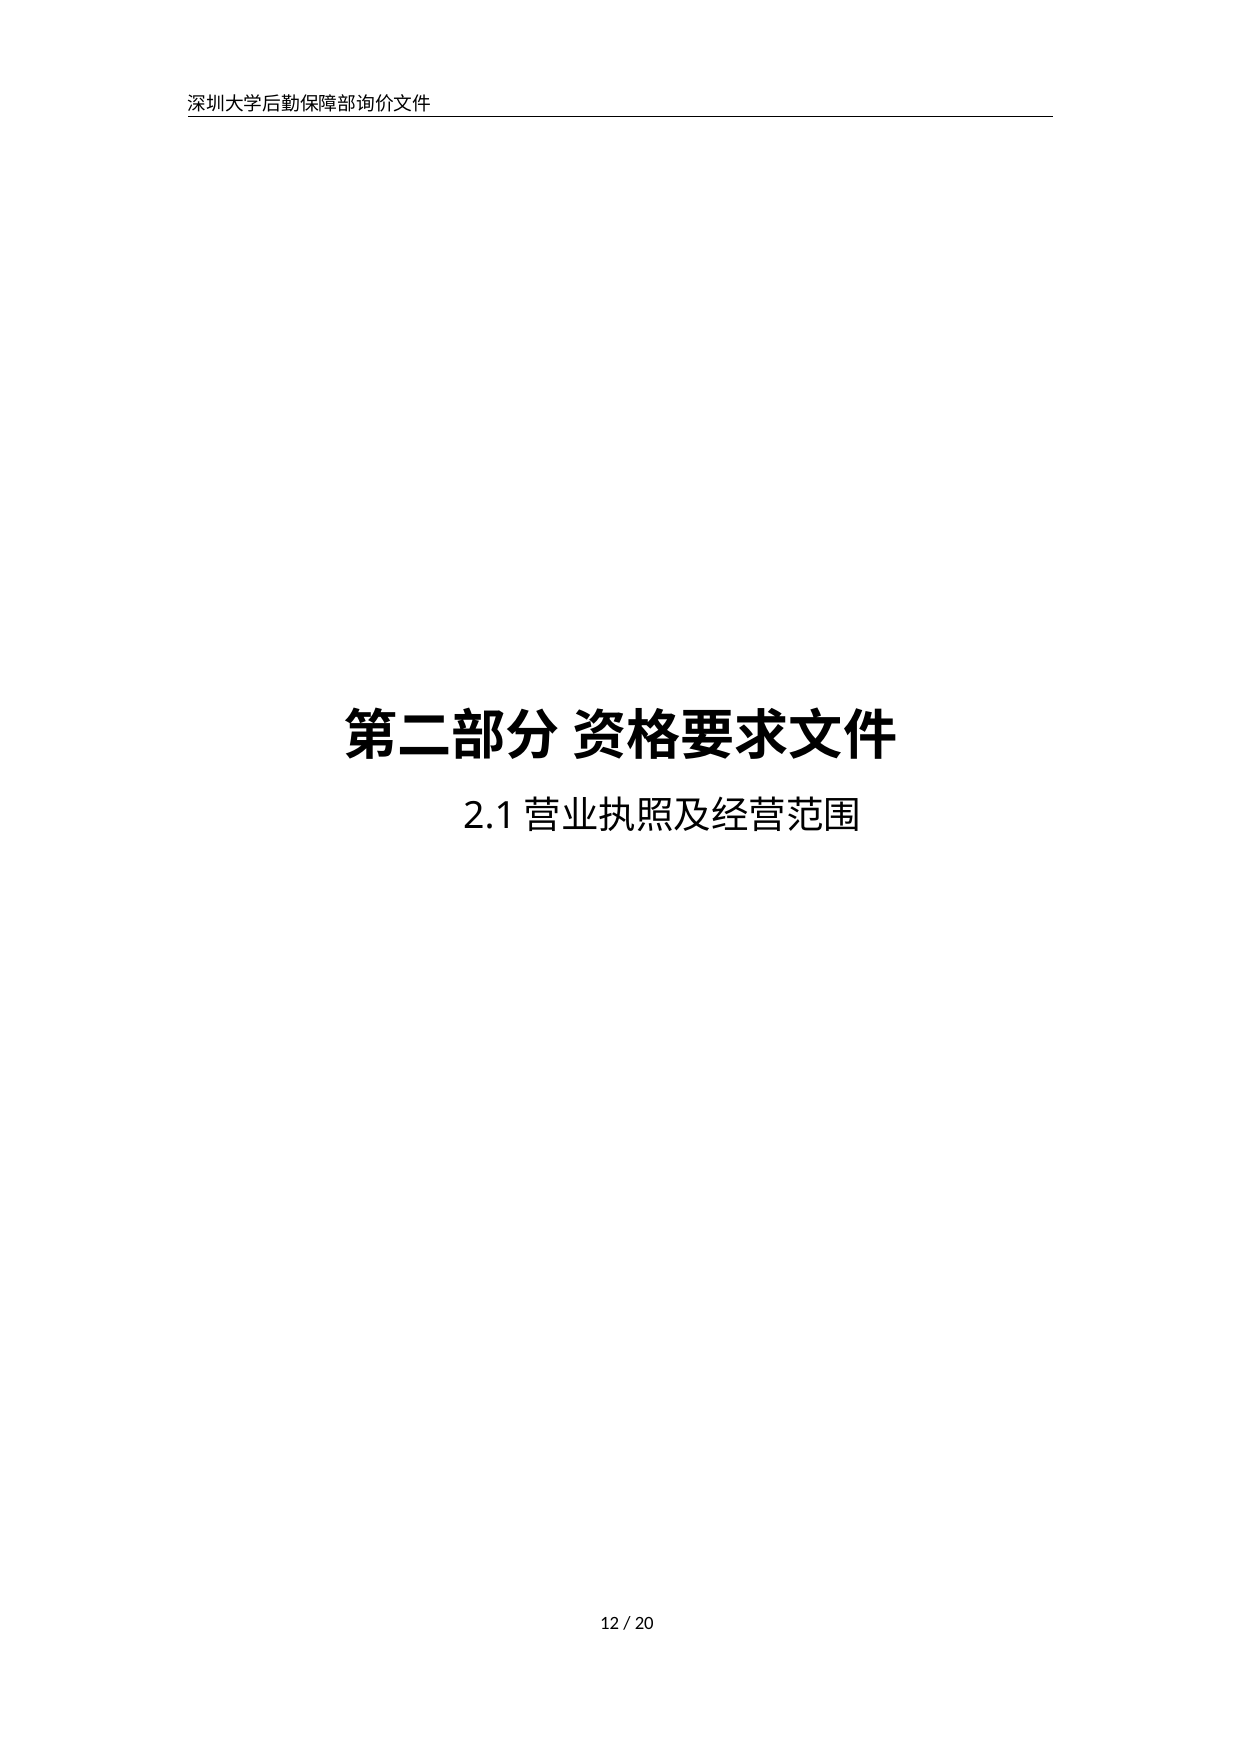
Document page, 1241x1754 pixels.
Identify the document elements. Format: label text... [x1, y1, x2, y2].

subtitle 2.1营业执照及经营范围 [271, 779, 1053, 844]
subtitle 资格要求文件 [187, 682, 1053, 779]
